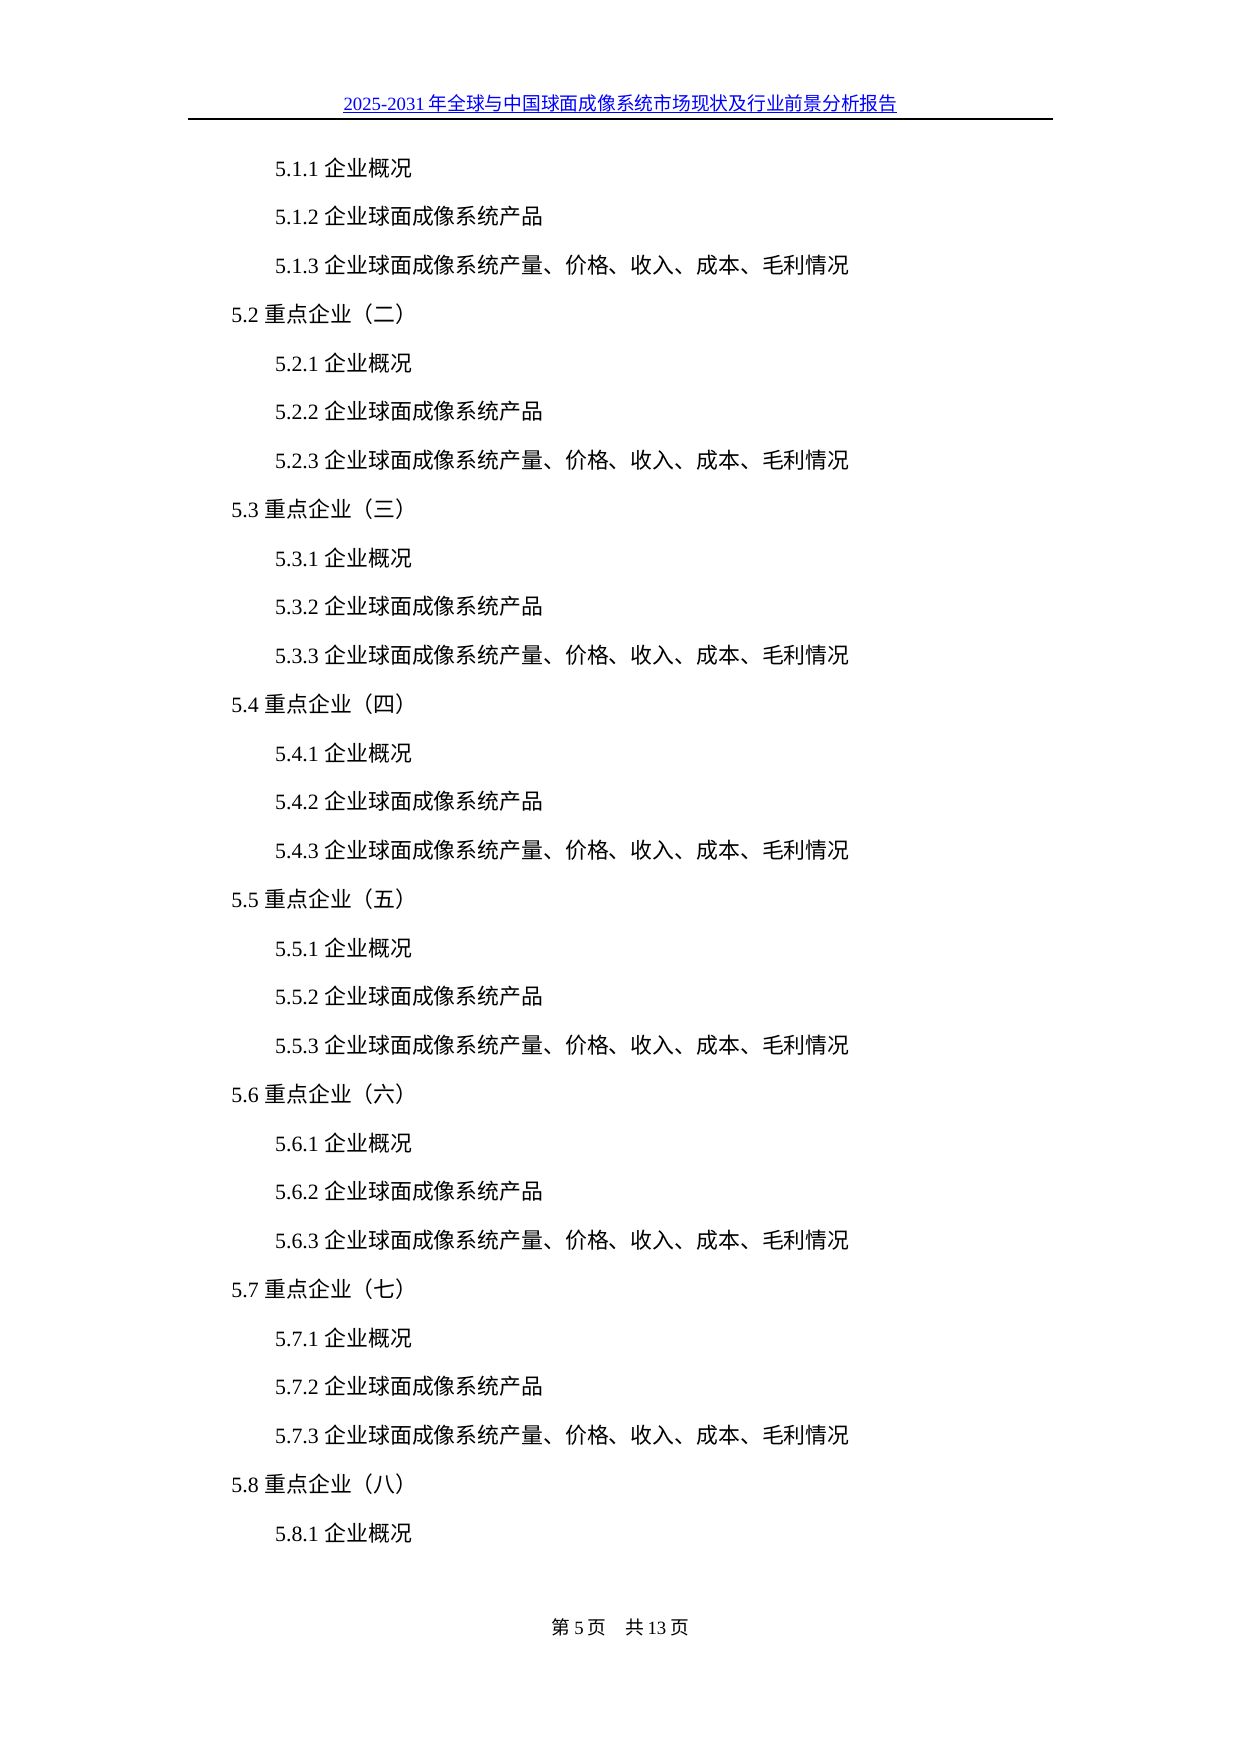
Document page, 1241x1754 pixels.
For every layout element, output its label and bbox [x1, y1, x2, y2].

text [187, 150, 1053, 1548]
